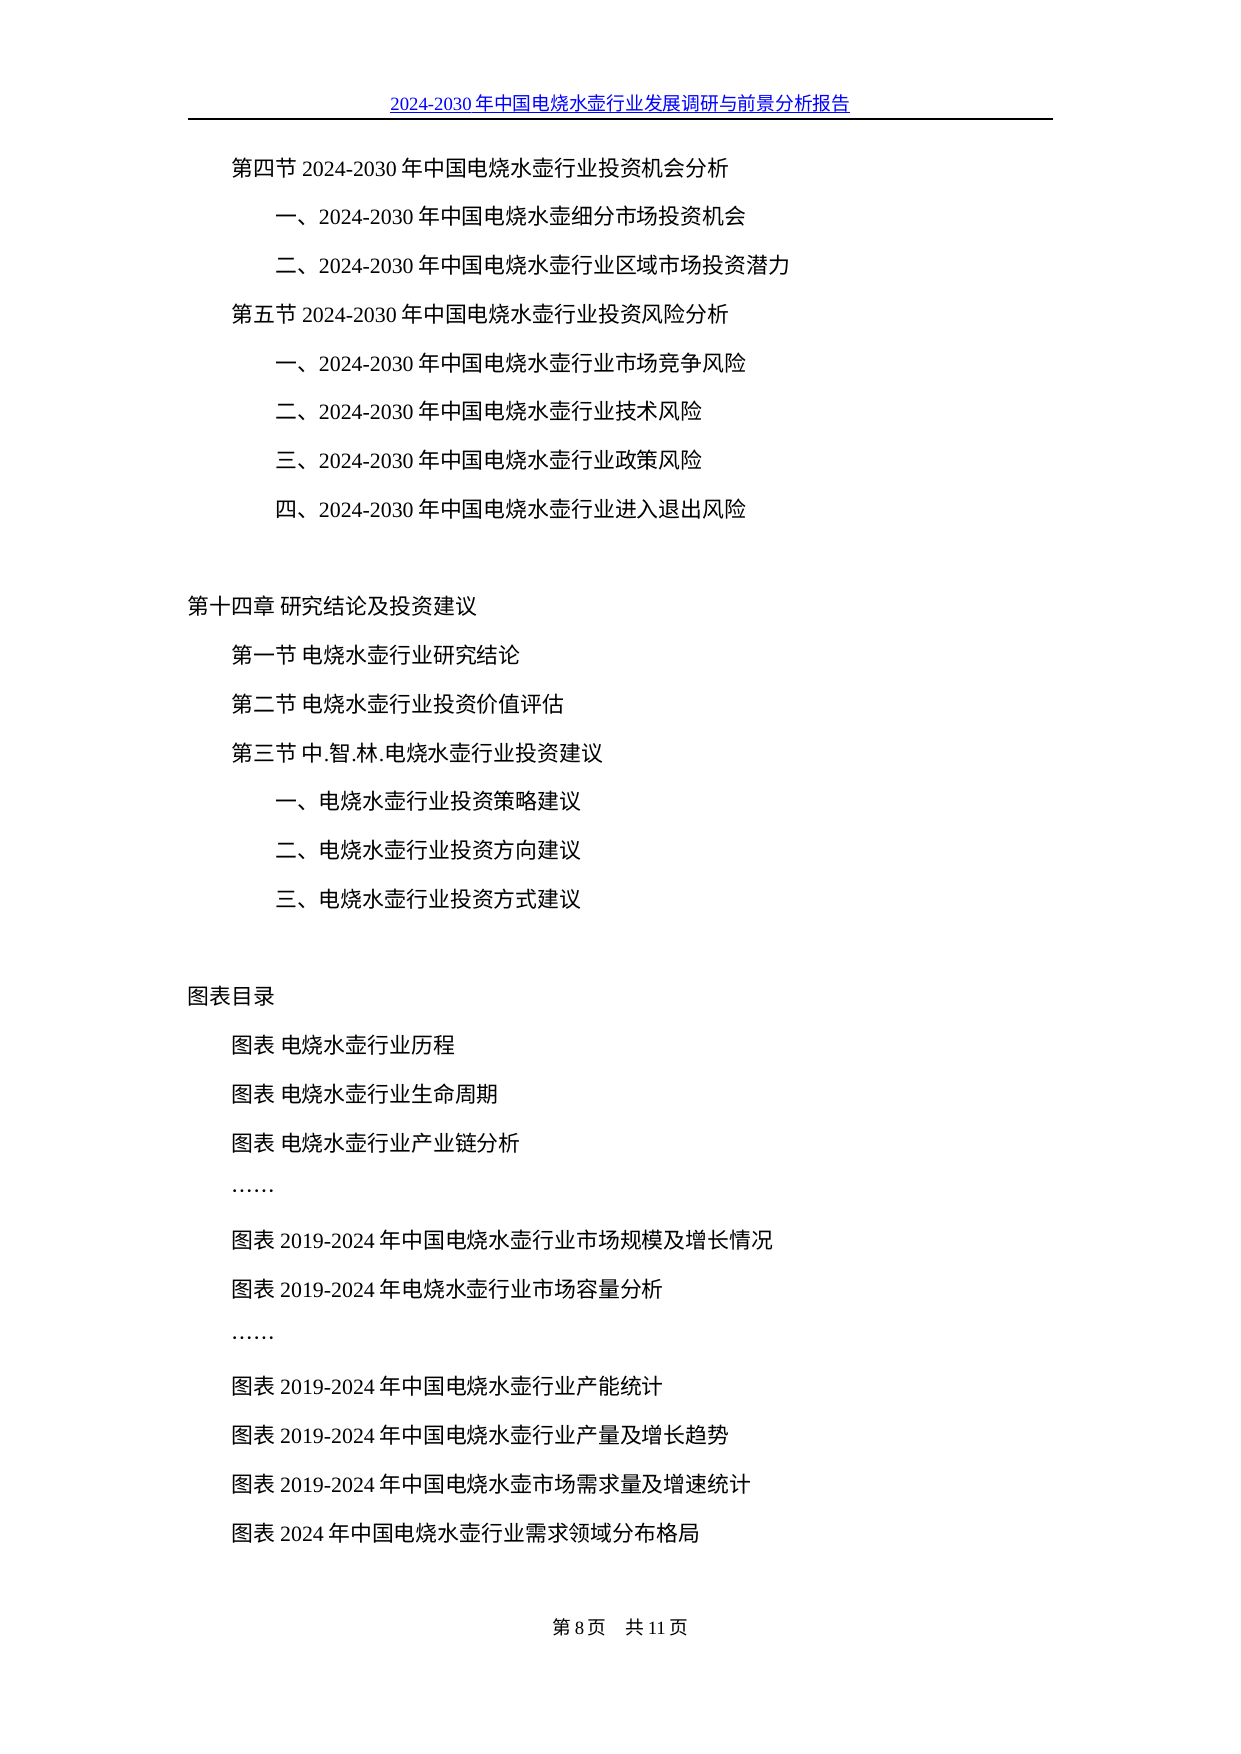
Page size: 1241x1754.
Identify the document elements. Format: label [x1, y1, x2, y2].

text [187, 150, 1053, 1548]
